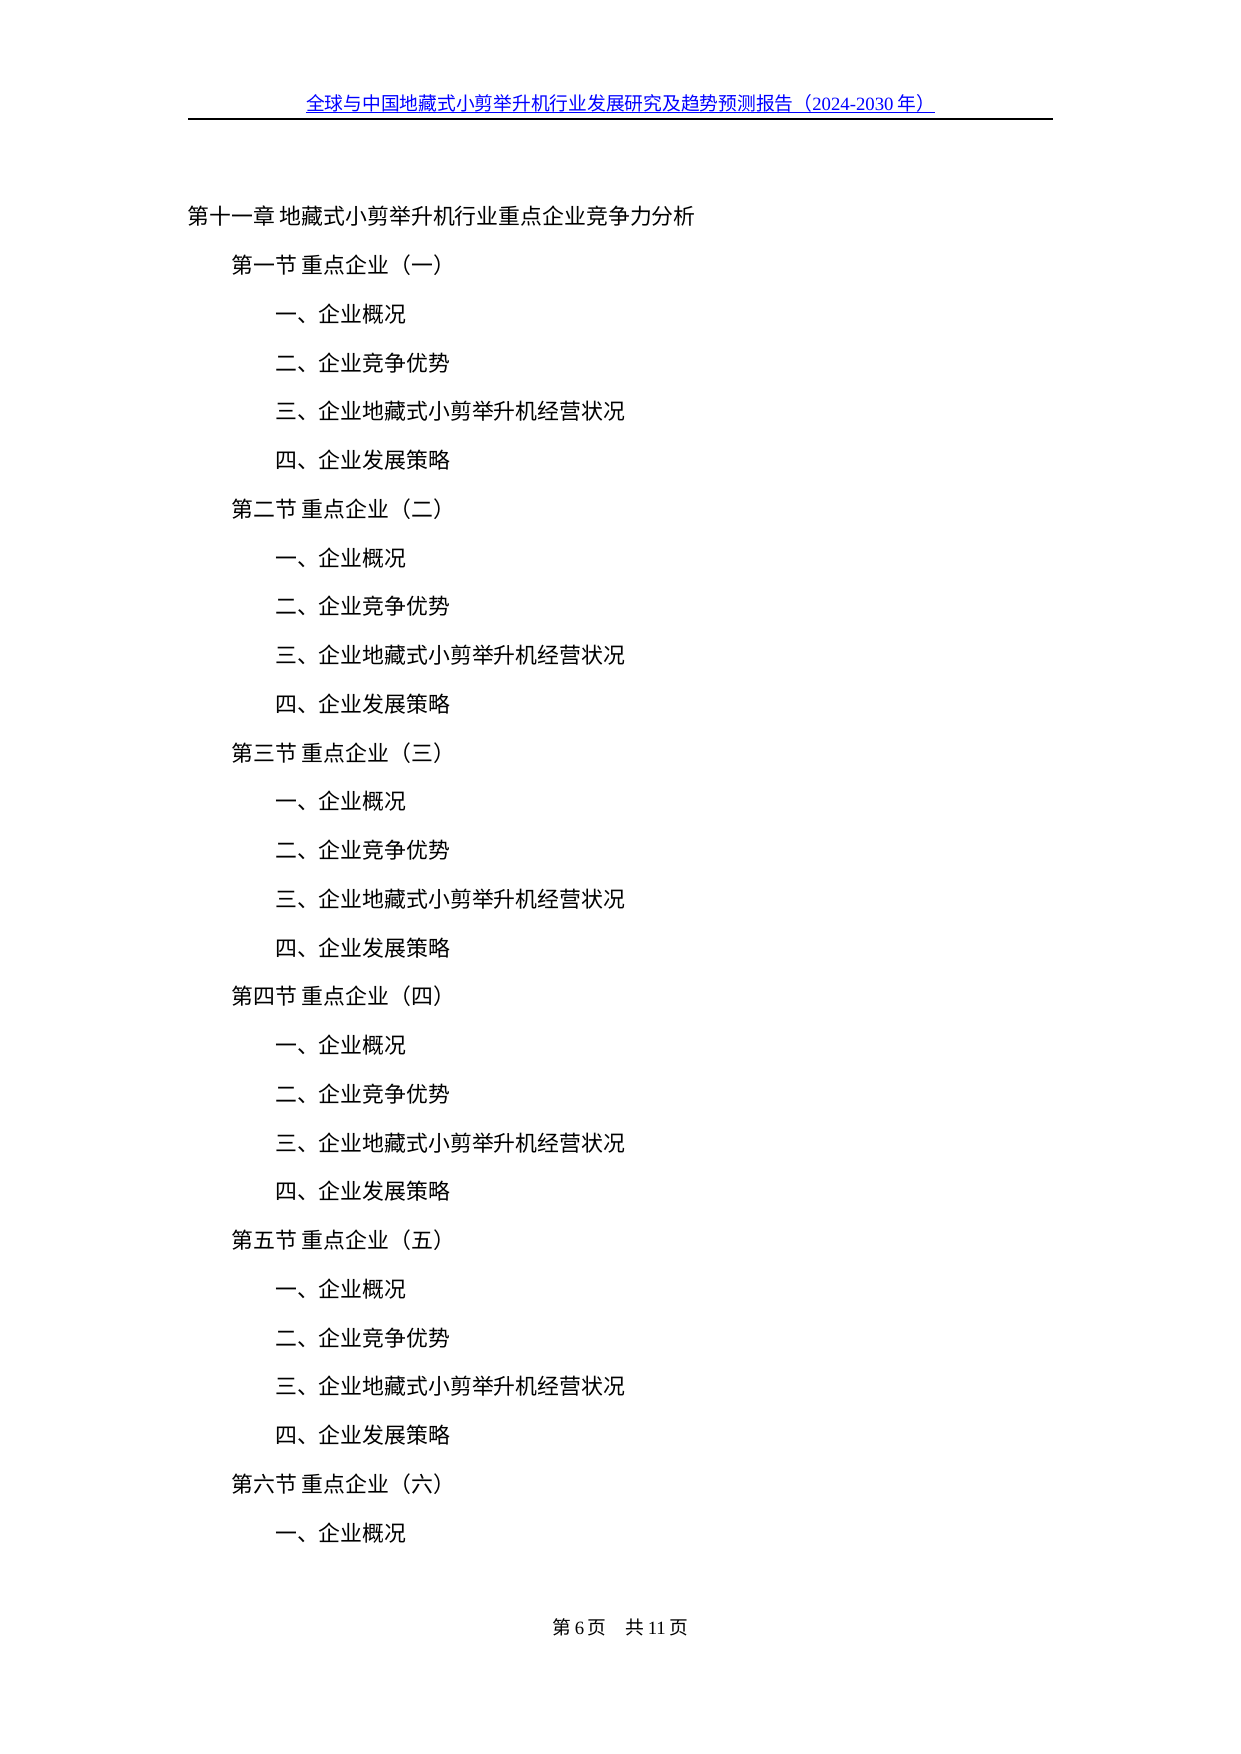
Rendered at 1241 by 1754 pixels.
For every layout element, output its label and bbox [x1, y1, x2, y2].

text [187, 150, 1053, 1548]
